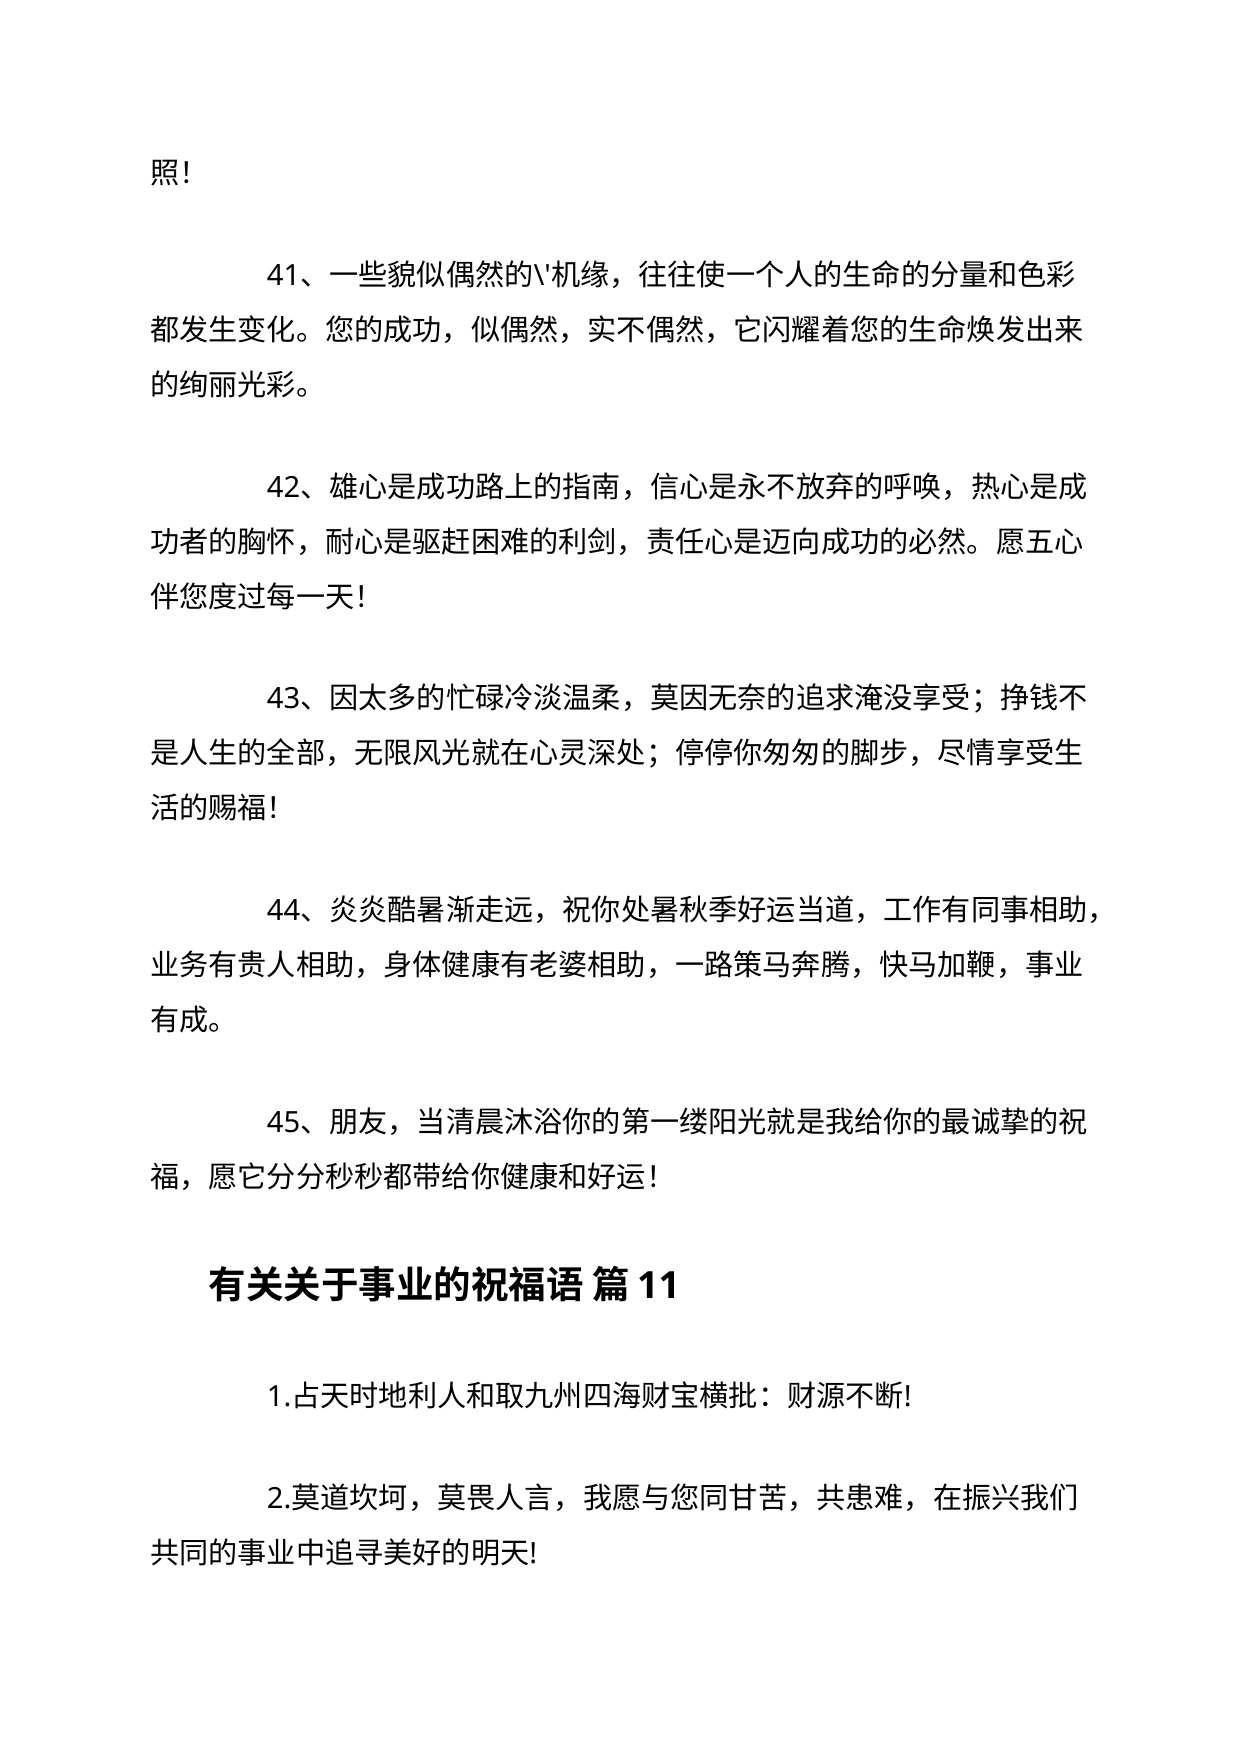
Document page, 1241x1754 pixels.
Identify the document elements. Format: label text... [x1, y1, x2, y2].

text 2.莫道坎坷，莫畏人言，我愿与您同甘苦，共患难，在振兴我们共同的事业中追寻美好的明天! [150, 1475, 1090, 1572]
text 42、雄心是成功路上的指南，信心是永不放弃的呼唤，热心是成功者的胸怀，耐心是驱赶困难的利剑，责任心是迈向成功的必然。愿五心伴您度过每一天！ [150, 463, 1090, 616]
text 45、朋友，当清晨沐浴你的第一缕阳光就是我给你的最诚挚的祝福，愿它分分秒秒都带给你健康和好运！ [150, 1098, 1090, 1196]
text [150, 150, 1090, 192]
text 1.占天时地利人和取九州四海财宝横批：财源不断! [150, 1373, 1090, 1415]
text 43、因太多的忙碌冷淡温柔，莫因无奈的追求淹没享受；挣钱不是人生的全部，无限风光就在心灵深处；停停你匆匆的脚步，尽情享受生活的赐福！ [150, 675, 1090, 827]
text 44、炎炎酷暑渐走远，祝你处暑秋季好运当道，工作有同事相助，业务有贵人相助，身体健康有老婆相助，一路策马奔腾，快马加鞭，事业有成。 [150, 887, 1090, 1039]
text 有关关于事业的祝福语 篇11 [150, 1255, 1090, 1310]
text 41、一些貌似偶然的\'机缘，往往使一个人的生命的分量和色彩都发生变化。您的成功，似偶然，实不偶然，它闪耀着您的生命焕发出来的绚丽光彩。 [150, 252, 1090, 404]
